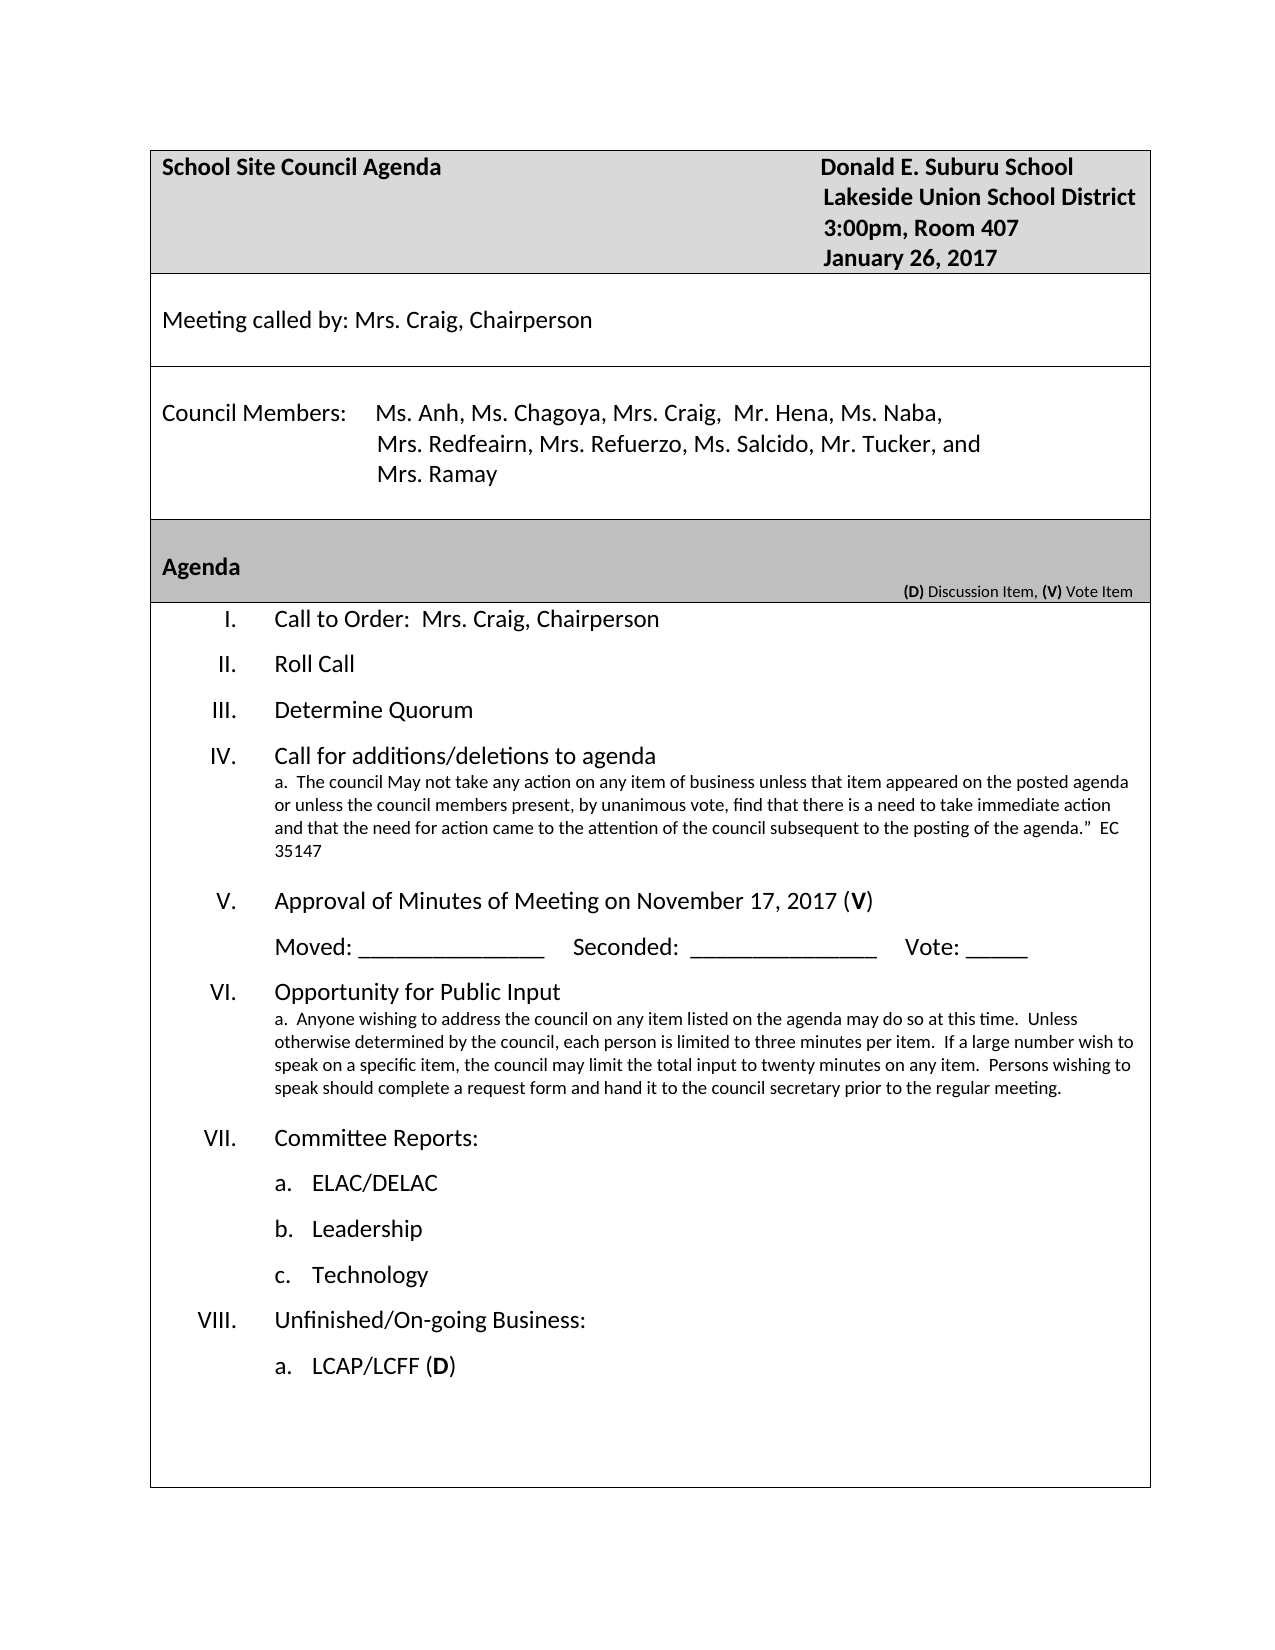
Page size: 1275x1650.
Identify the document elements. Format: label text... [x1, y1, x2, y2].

table_cell Council Members: Ms. Anh, Ms. Chagoya, Mrs. Craig, Mr. Hena, Ms. Naba, Mrs. Redfeairn, Mrs. Refuerzo, Ms. Salcido, Mr. Tucker, and Mrs. Ramay [151, 367, 1150, 519]
table_header School Site Council Agenda Donald E. Suburu School Lakeside Union School District 3:00pm, Room 407 January 26, 2017 [151, 151, 1150, 273]
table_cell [151, 603, 1150, 1487]
table_cell Meeting called by: Mrs. Craig, Chairperson [151, 274, 1150, 366]
table_cell Agenda (D) Discussion Item, (V) Vote Item [151, 520, 1150, 602]
